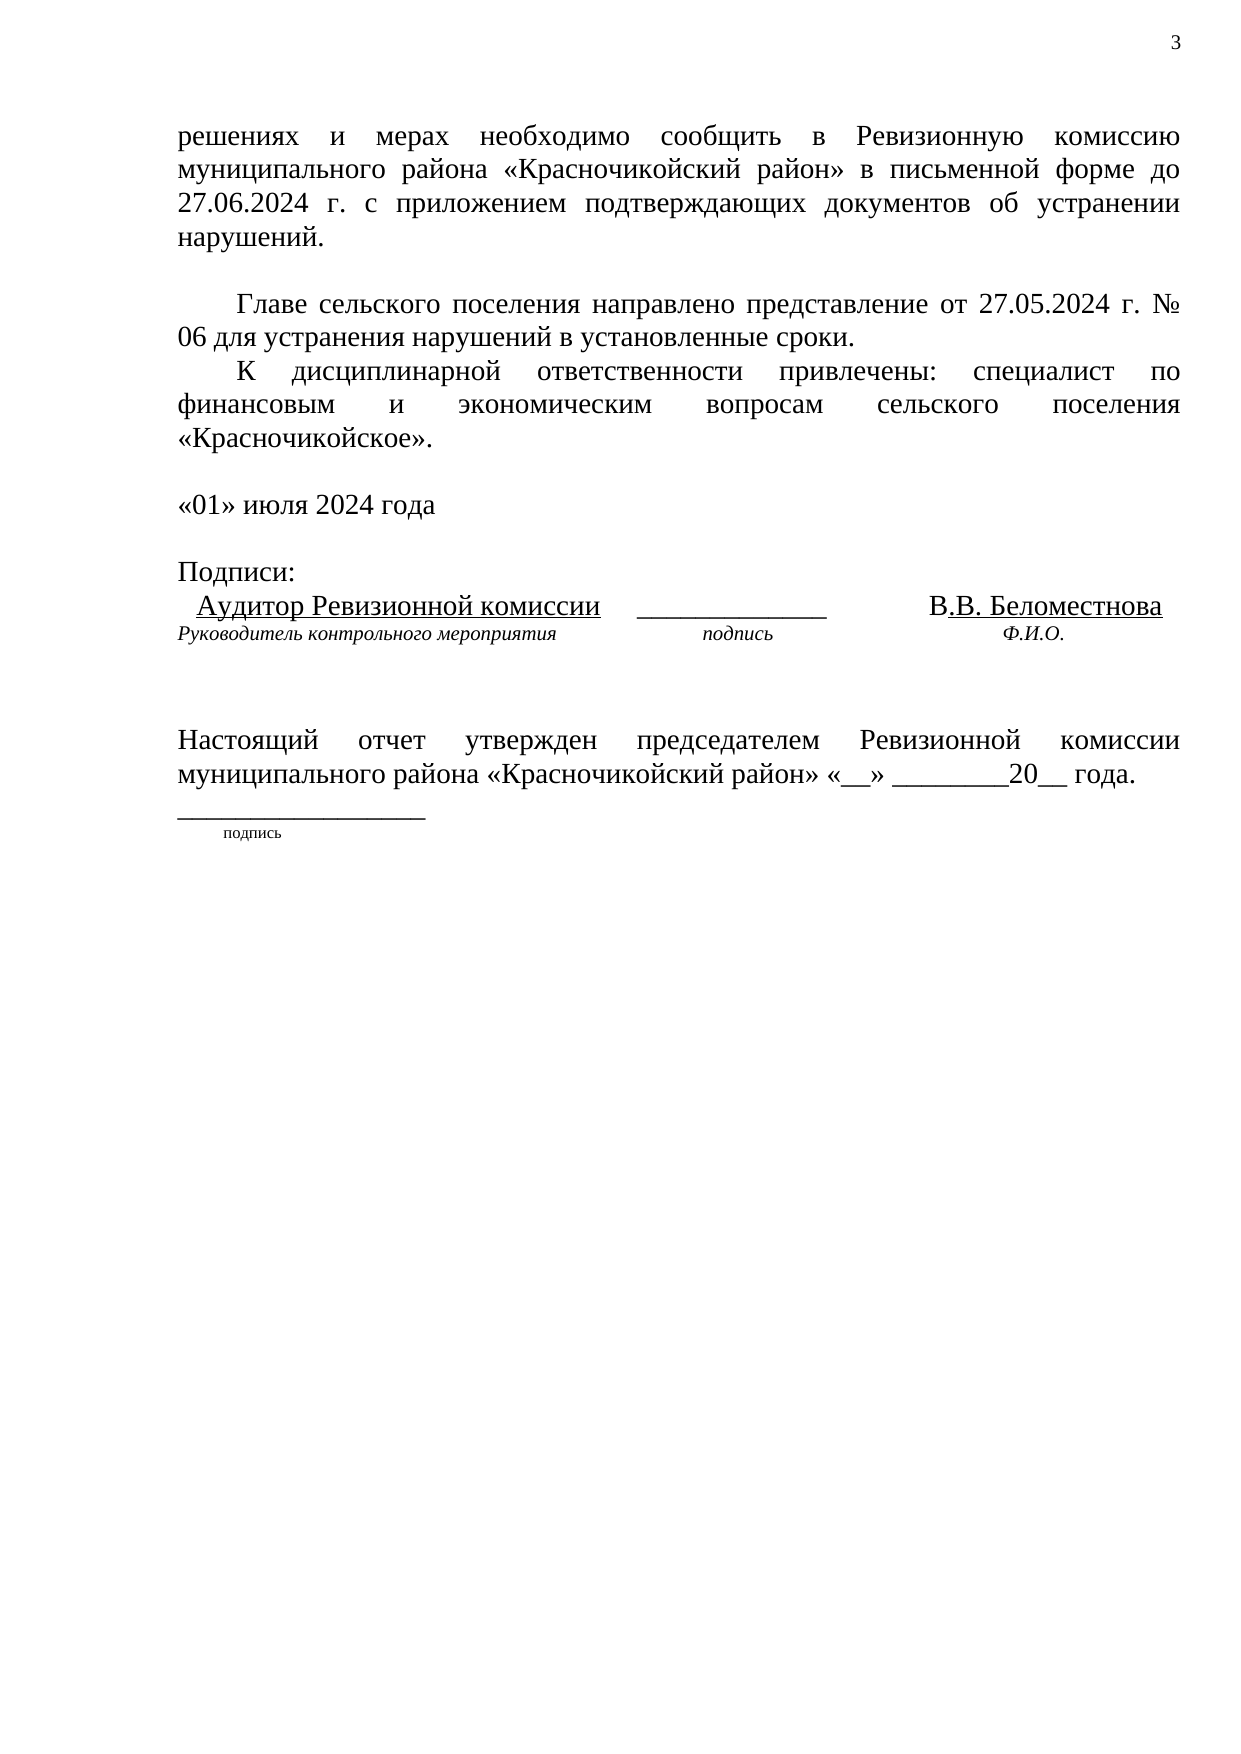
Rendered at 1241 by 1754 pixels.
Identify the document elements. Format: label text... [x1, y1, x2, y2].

text К дисциплинарной ответственности привлечены: специалист по финансовым и экономическим вопросам сельского поселения «Красночикойское». [177, 353, 1181, 453]
text Аудитор Ревизионной комиссии _____________ В.В. Беломестнова [177, 588, 1181, 621]
text _________________ [177, 789, 1181, 823]
text Главе сельского поселения направлено представление от 27.05.2024 г. № 06 для устранения нарушений в установленные сроки. [177, 286, 1181, 353]
text подпись [177, 823, 1181, 842]
text Настоящий отчет утвержден председателем Ревизионной комиссии муниципального района «Красночикойский район» «__» ________20__ года. [177, 722, 1181, 789]
text «01» июля 2024 года [177, 487, 1181, 521]
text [177, 118, 1181, 252]
text Руководитель контрольного мероприятия подпись Ф.И.О. [177, 621, 1181, 645]
text Подписи: [177, 554, 1181, 588]
